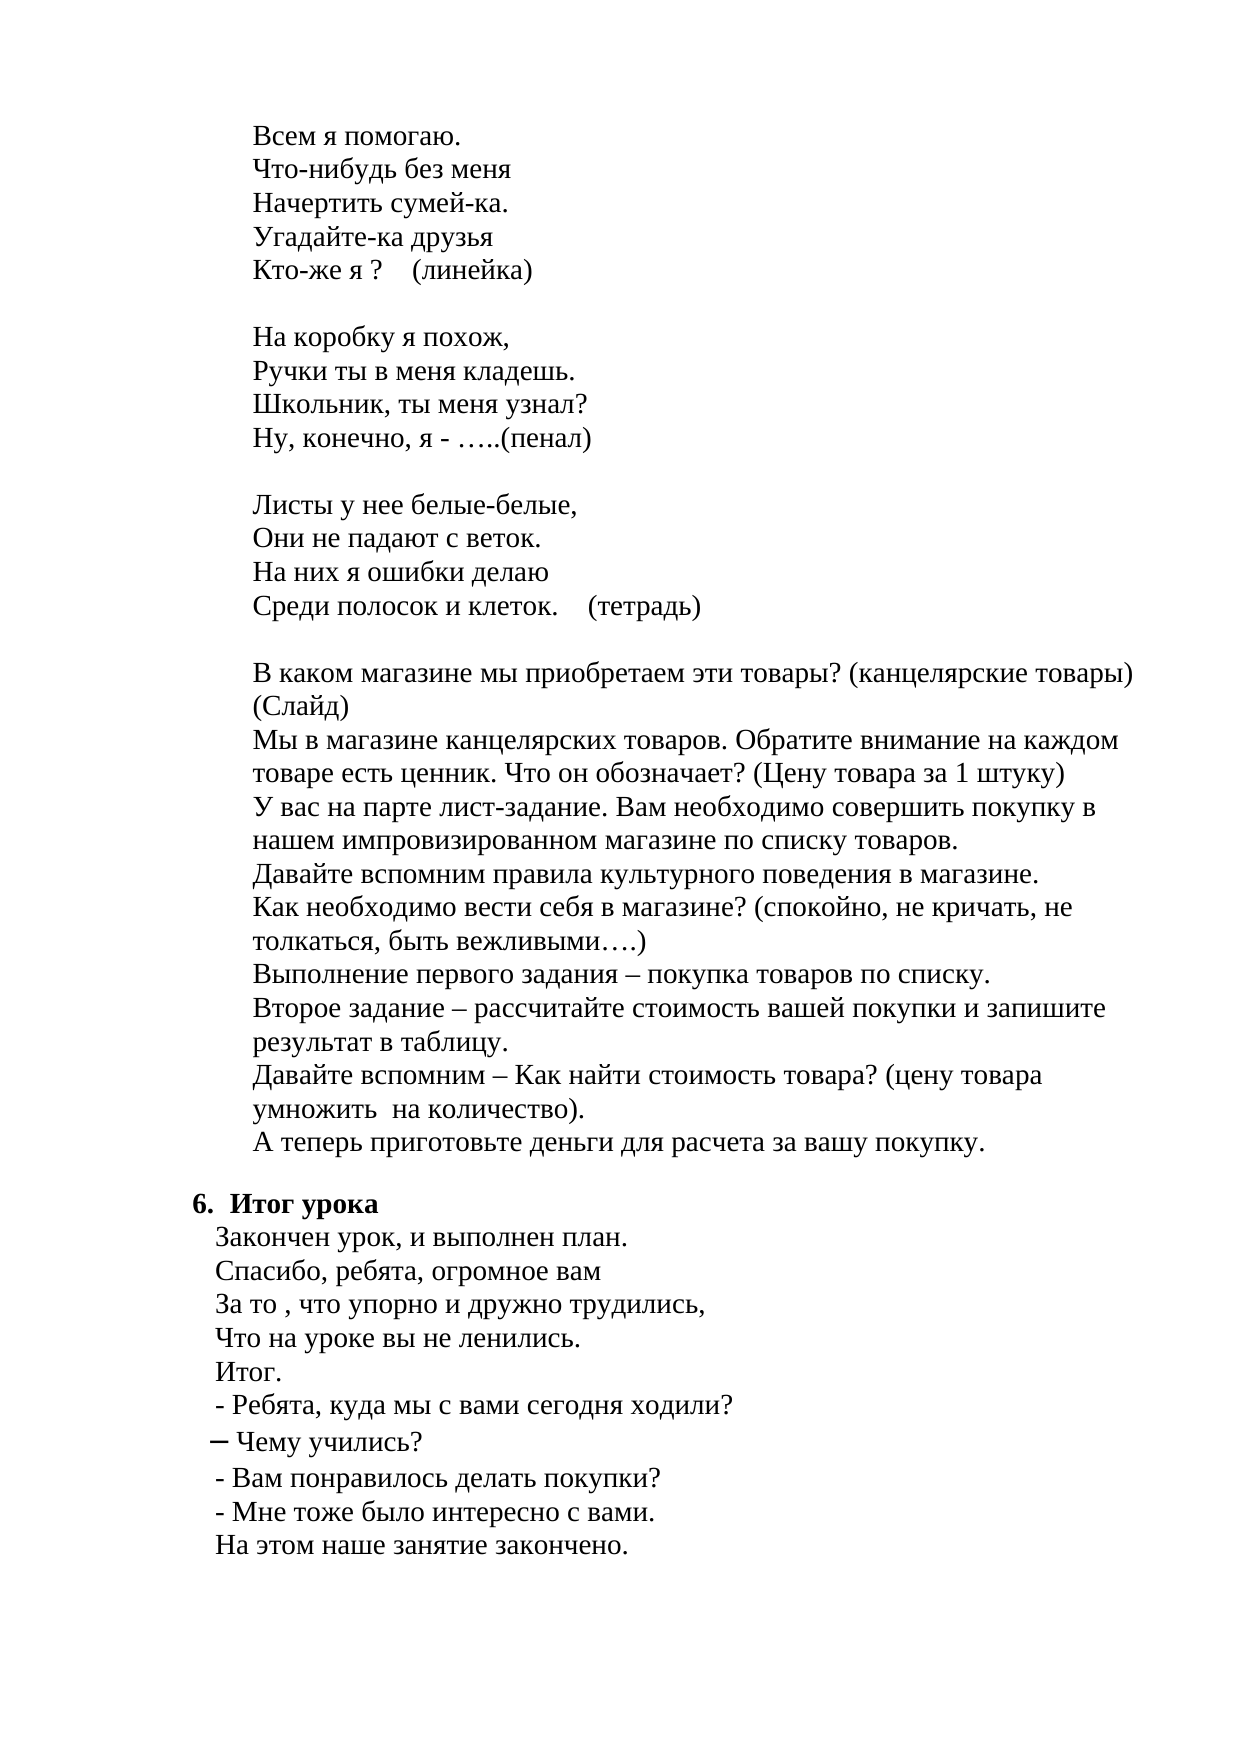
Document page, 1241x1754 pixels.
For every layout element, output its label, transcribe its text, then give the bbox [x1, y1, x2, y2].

list (Слайд) [252, 688, 1152, 722]
list Второе задание – рассчитайте стоимость вашей покупки и запишите результат в таблицу. [252, 990, 1152, 1057]
list Как необходимо вести себя в магазине? (спокойно, не кричать, не толкаться, быть вежливыми….) [252, 889, 1152, 957]
text На этом наше занятие закончено. [215, 1527, 1152, 1561]
list Что-нибудь без меня [252, 152, 1152, 185]
list Они не падают с веток. [252, 521, 1152, 554]
list Мы в магазине канцелярских товаров. Обратите внимание на каждом товаре есть ценник. Что он обозначает? (Цену товара за 1 штуку) [252, 722, 1152, 789]
list Ну, конечно, я - …..(пенал) [252, 420, 1152, 453]
text За то , что упорно и дружно трудились, [215, 1287, 1152, 1320]
list А теперь приготовьте деньги для расчета за вашу покупку. [252, 1124, 1152, 1158]
list Всем я помогаю. [252, 118, 1152, 152]
list У вас на парте лист-задание. Вам необходимо совершить покупку в нашем импровизированном магазине по списку товаров. [252, 789, 1152, 856]
list Итог урока [192, 1186, 1152, 1219]
list Чему учились? [207, 1421, 1152, 1460]
text - Мне тоже было интересно с вами. [215, 1494, 1152, 1527]
text - Вам понравилось делать покупки? [215, 1460, 1152, 1494]
list Кто-же я ? (линейка) [252, 252, 1152, 286]
list На них я ошибки делаю [252, 554, 1152, 588]
list Среди полосок и клеток. (тетрадь) [252, 588, 1152, 621]
list Школьник, ты меня узнал? [252, 386, 1152, 420]
list Угадайте-ка друзья [252, 219, 1152, 252]
text Спасибо, ребята, огромное вам [215, 1253, 1152, 1287]
text Итог. [215, 1354, 1152, 1387]
list Давайте вспомним – Как найти стоимость товара? (цену товара умножить на количество). [252, 1057, 1152, 1124]
text Закончен урок, и выполнен план. [215, 1219, 1152, 1253]
text - Ребята, куда мы с вами сегодня ходили? [215, 1387, 1152, 1421]
list Давайте вспомним правила культурного поведения в магазине. [252, 856, 1152, 889]
list Выполнение первого задания – покупка товаров по списку. [252, 957, 1152, 990]
list В каком магазине мы приобретаем эти товары? (канцелярские товары) [252, 655, 1152, 688]
list Ручки ты в меня кладешь. [252, 353, 1152, 386]
list На коробку я похож, [252, 319, 1152, 353]
text Что на уроке вы не ленились. [215, 1320, 1152, 1354]
list Листы у нее белые-белые, [252, 487, 1152, 521]
list Начертить сумей-ка. [252, 185, 1152, 219]
